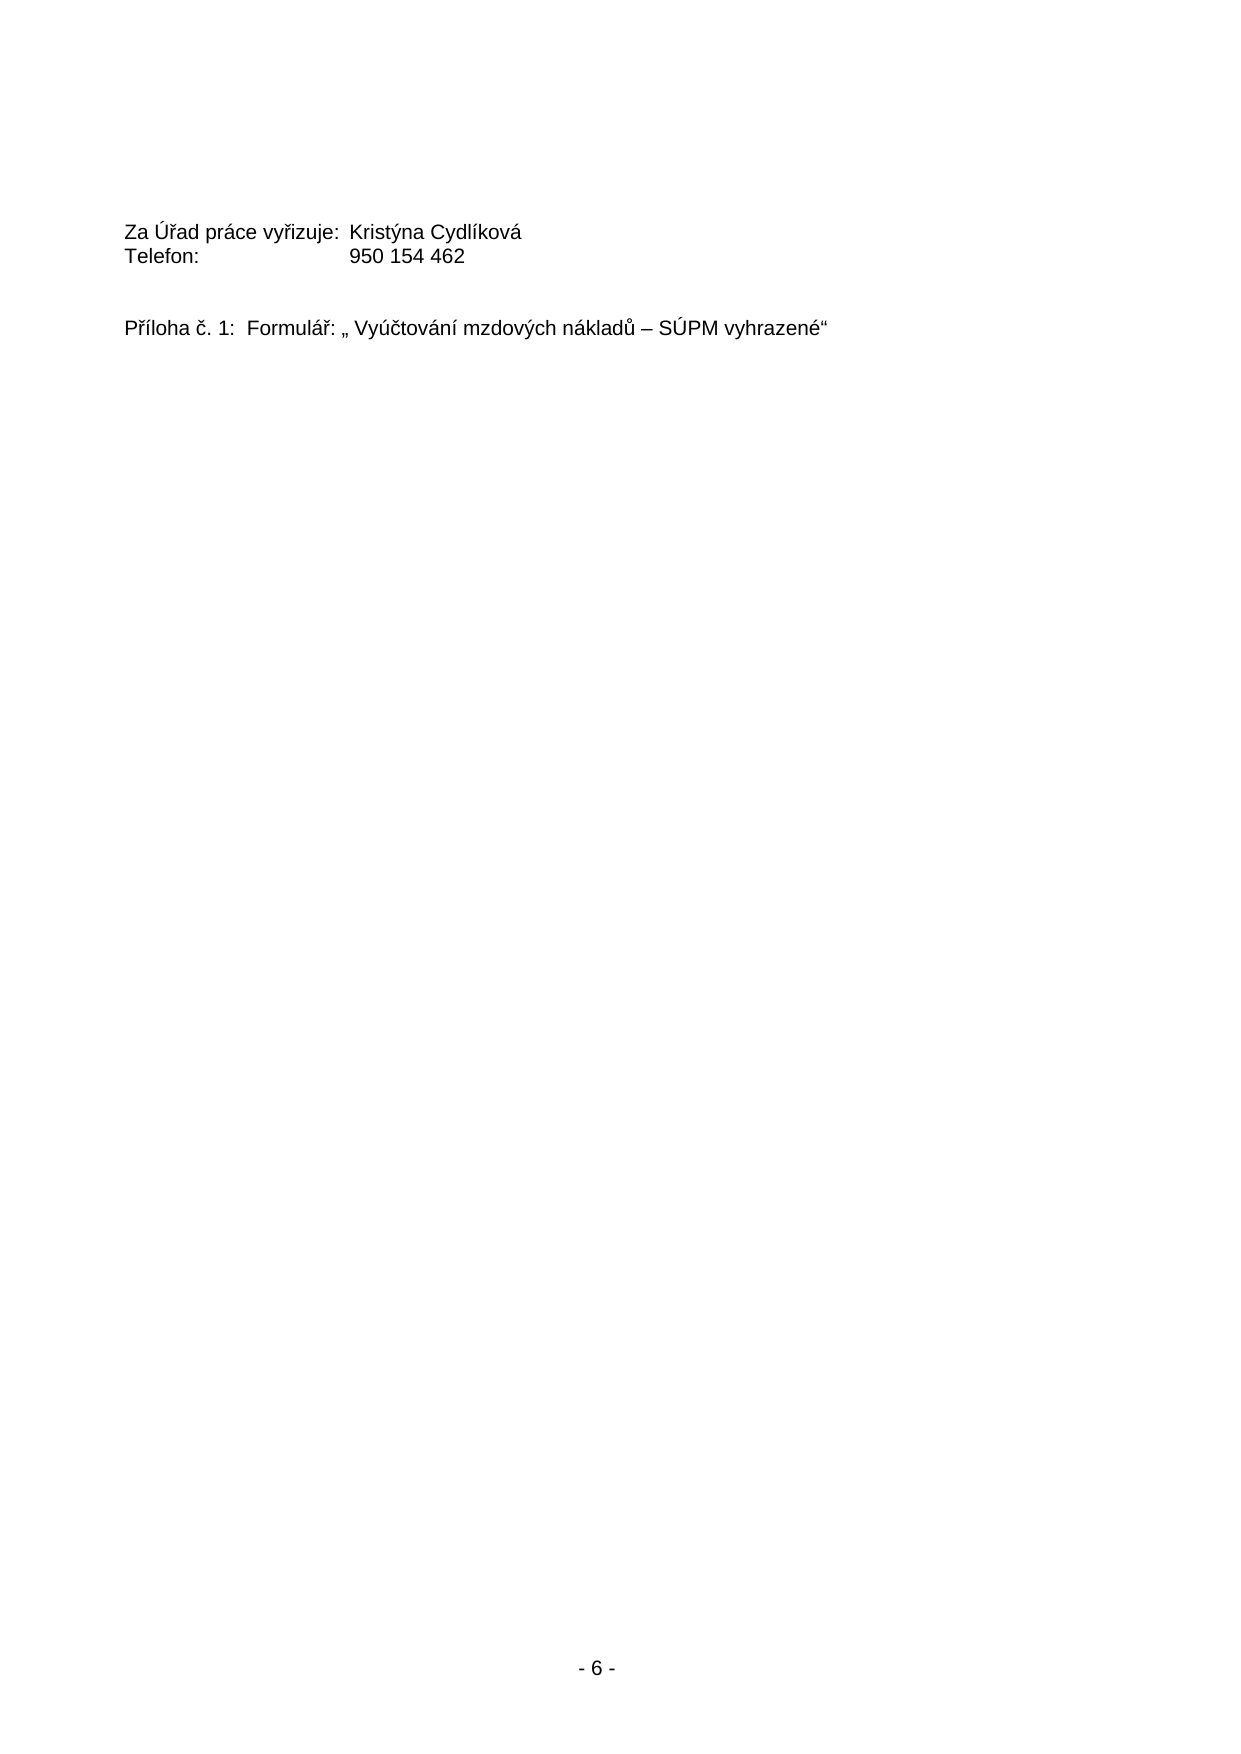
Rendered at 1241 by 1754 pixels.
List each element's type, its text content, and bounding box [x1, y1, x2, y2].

text Příloha č. 1: Formulář: „ Vyúčtování mzdových nákladů – SÚPM vyhrazené“ [124, 316, 1116, 340]
text Telefon: 950 154 462 [124, 244, 1116, 268]
text Za Úřad práce vyřizuje: Kristýna Cydlíková [124, 220, 1116, 244]
